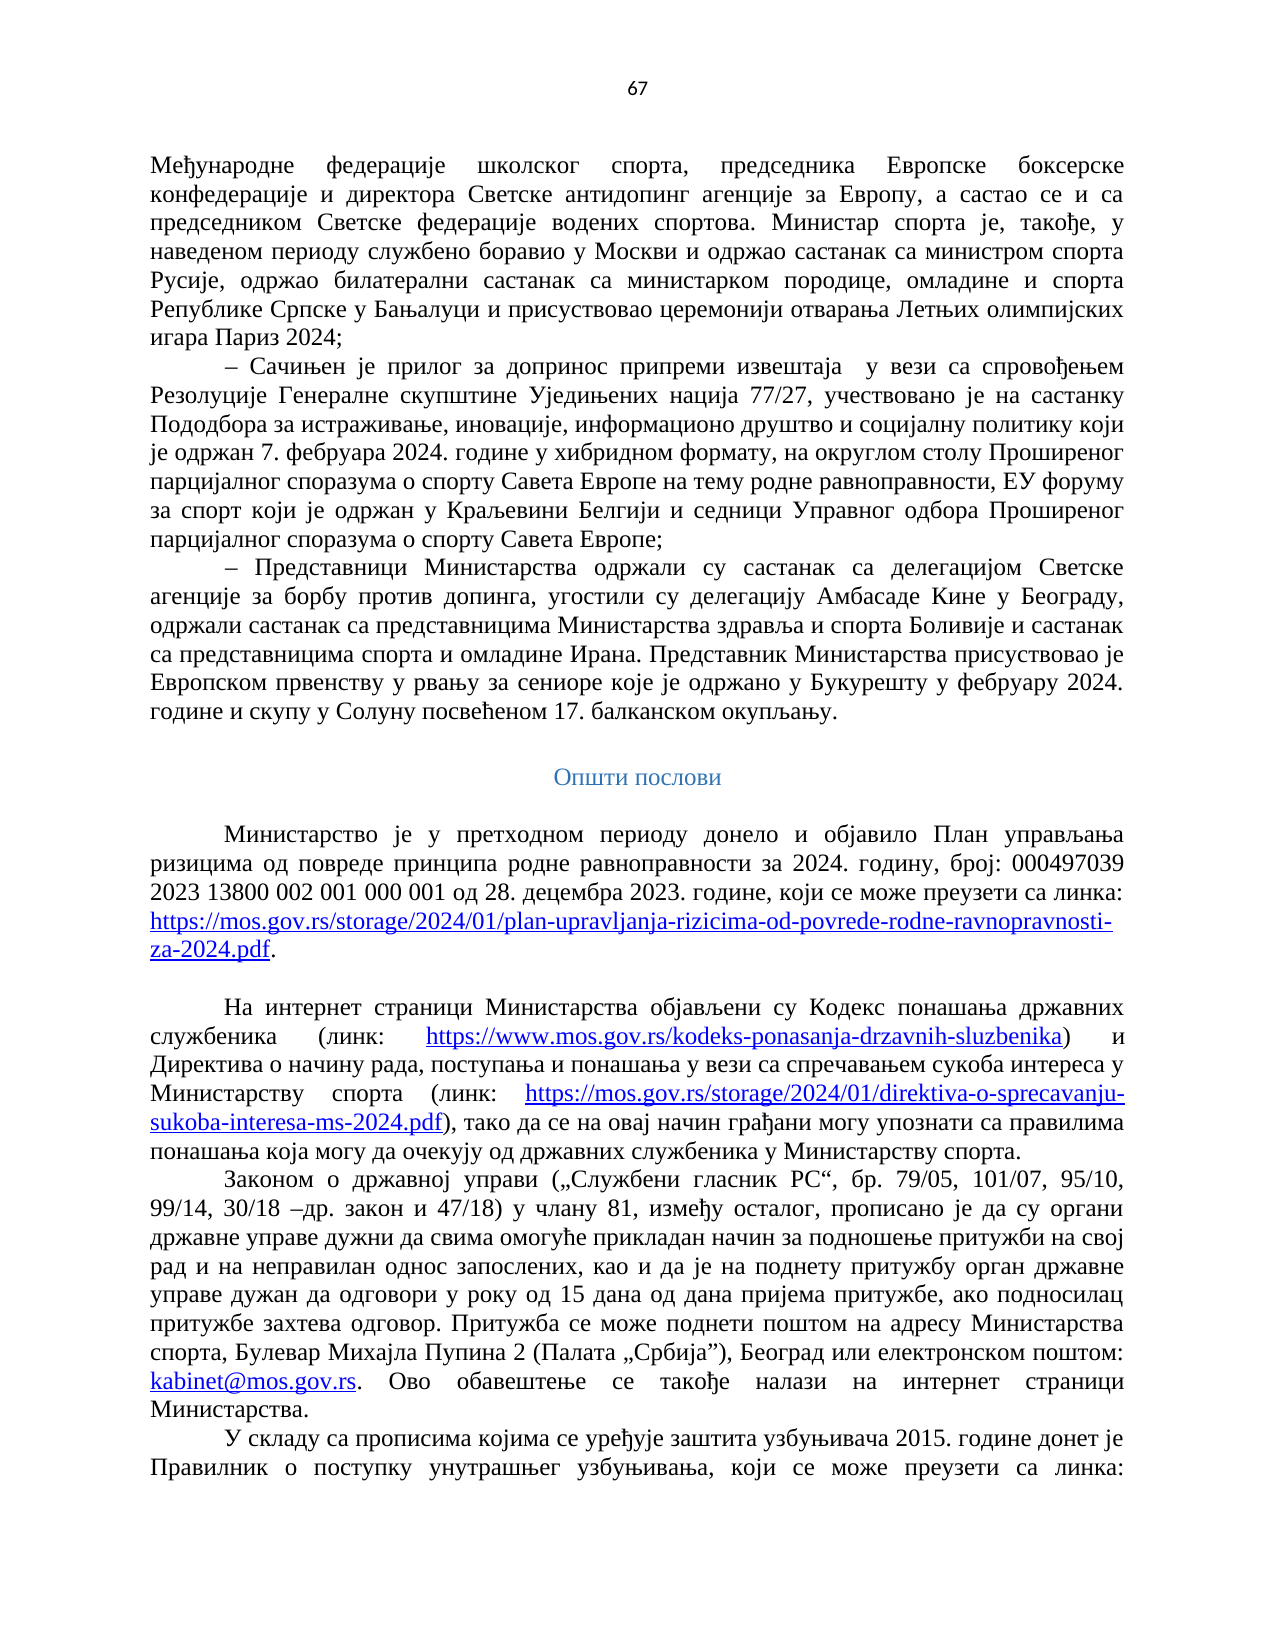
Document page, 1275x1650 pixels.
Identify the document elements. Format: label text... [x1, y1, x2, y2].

text ‒ Представници Министарства одржали су састанак са делегацијом Светске агенције за борбу против допинга, угостили су делегацију Амбасаде Кине у Београду, одржали састанак са представницима Министарства здравља и спорта Боливије и састанак са представницима спорта и омладине Ирана. Представник Министарства присуствовао је Европском првенству у рвању за сениоре које је одржано у Букурешту у фебруару 2024. године и скупу у Солуну посвећеном 17. балканском окупљању. [150, 552, 1125, 725]
text Законом о државној управи („Службени гласник РС“, бр. 79/05, 101/07, 95/10, 99/14, 30/18 –др. закон и 47/18) у члану 81, између осталог, прописано је да су органи државне управе дужни да свима омогуће прикладан начин за подношење притужби на свој рад и на неправилан однос запослених, као и да је на поднету притужбу орган државне управе дужан да одговори у року од 15 дана од дана пријема притужбе, ако подносилац притужбе захтева одговор. Притужба се може поднети поштом на адресу Министарства спорта, Булевар Михајла Пупина 2 (Палата „Србија”), Београд или електронском поштом: kabinet@mos.gov.rs. Ово обавештење се такође налази на интернет страници Министарства. [150, 1164, 1125, 1423]
text ‒ Сачињен је прилог за допринос припреми извештаја у вези са спровођењем Резолуције Генералне скупштине Уједињених нација 77/27, учествовано је на састанку Пододбора за истраживање, иновације, информационо друштво и социјалну политику који је одржан 7. фебруара 2024. године у хибридном формату, на округлом столу Проширеног парцијалног споразума о спорту Савета Европе на тему родне равноправности, ЕУ форуму за спорт који је одржан у Краљевини Белгији и седници Управног одбора Проширеног парцијалног споразума о спорту Савета Европе; [150, 351, 1125, 552]
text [150, 1423, 1125, 1481]
text Министарство је у претходном периоду донело и објавило План управљања ризицима од повреде принципа родне равноправности за 2024. годину, број: 000497039 2023 13800 002 001 000 001 од 28. децембра 2023. године, који се може преузети са линка: https://mos.gov.rs/storage/2024/01/plan-upravljanja-rizicima-od-povrede-rodne-ravnopravnosti-za-2024.pdf. [150, 819, 1125, 963]
subtitle Општи послови [150, 762, 1125, 791]
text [150, 150, 1125, 351]
text На интернет страници Министарства објављени су Кодекс понашања државних службеника (линк: https://www.mos.gov.rs/kodeks-ponasanja-drzavnih-sluzbenika) и Директива о начину рада, поступања и понашања у вези са спречавањем сукоба интереса у Министарству спорта (линк: https://mos.gov.rs/storage/2024/01/direktiva-o-sprecavanju-sukoba-interesa-ms-2024.pdf), тако да се на овај начин грађани могу упознати са правилима понашања која могу да очекују од државних службеника у Министарству спорта. [150, 992, 1125, 1164]
